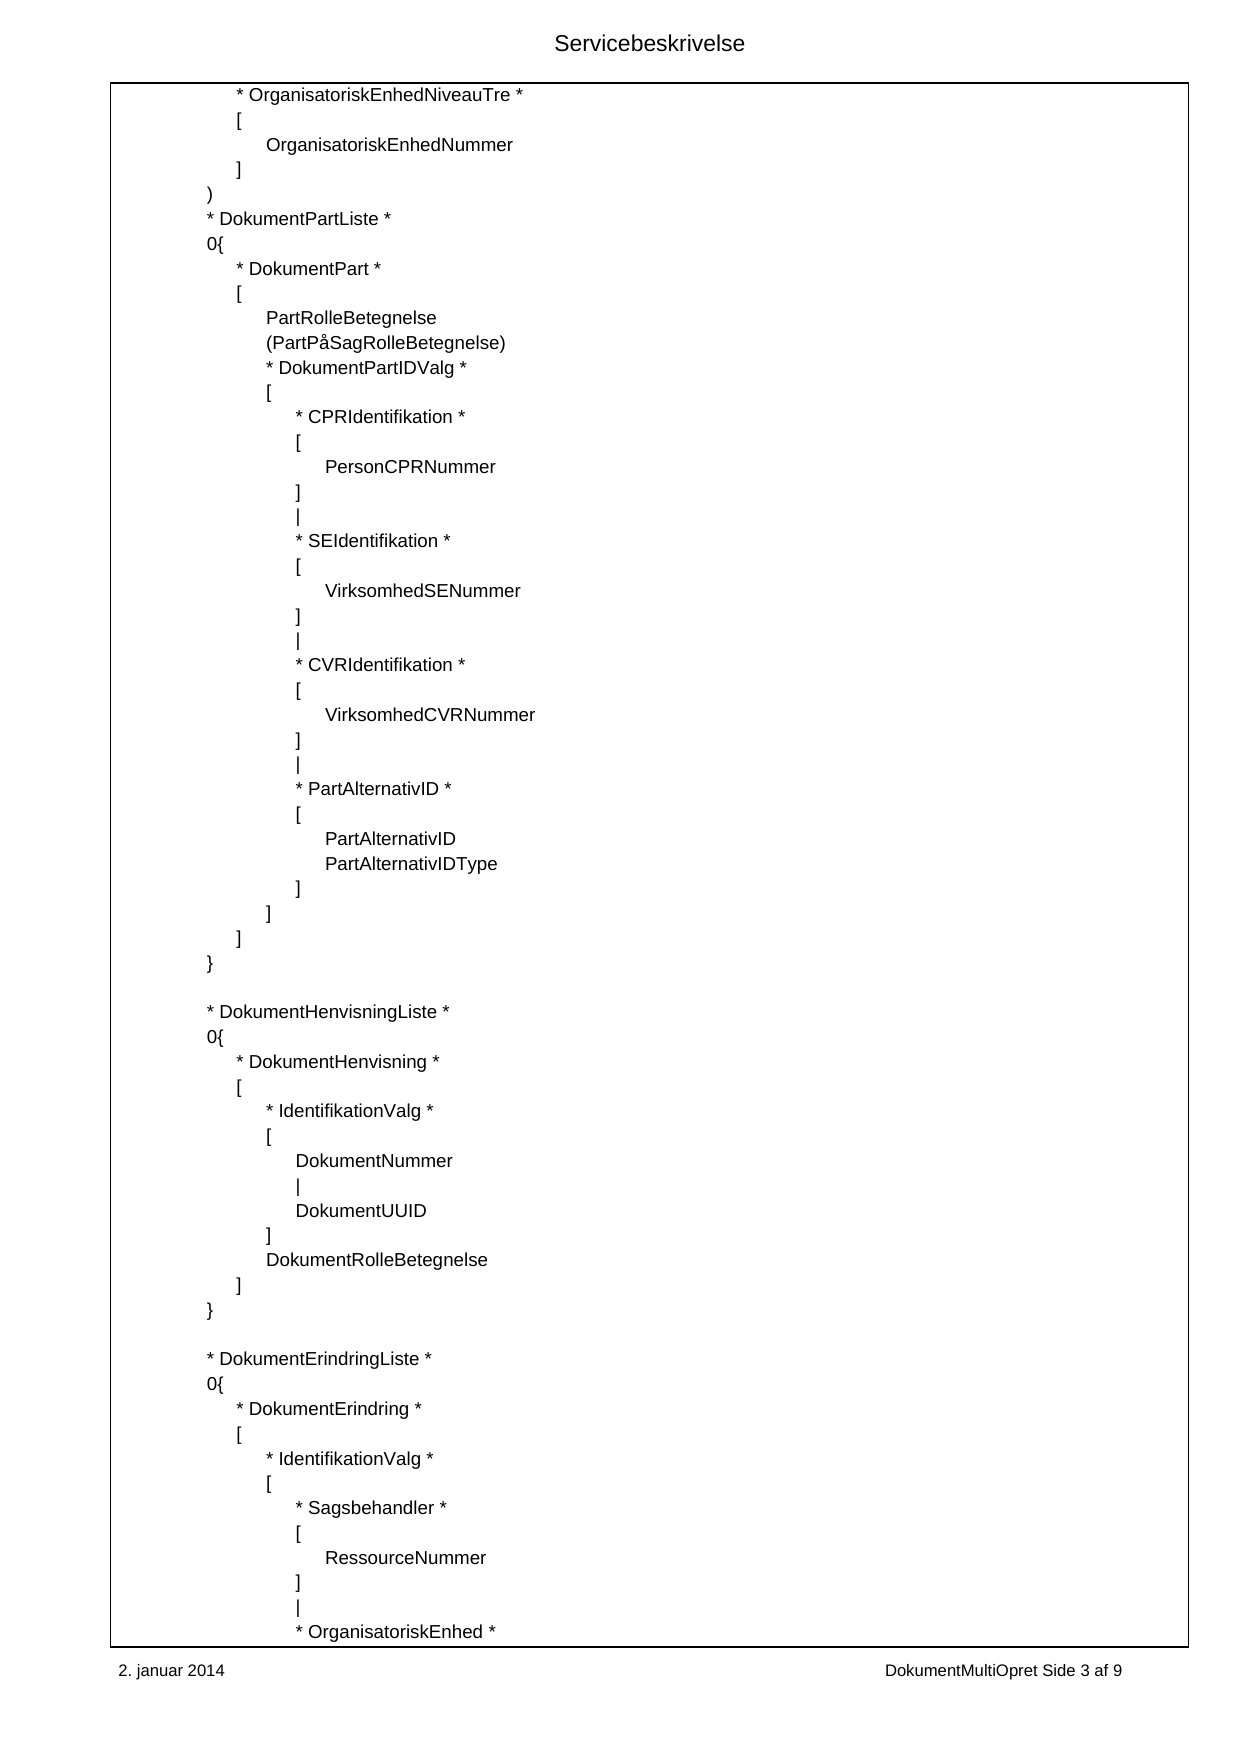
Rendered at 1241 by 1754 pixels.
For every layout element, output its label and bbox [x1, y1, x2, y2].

table_cell [111, 84, 1188, 1646]
